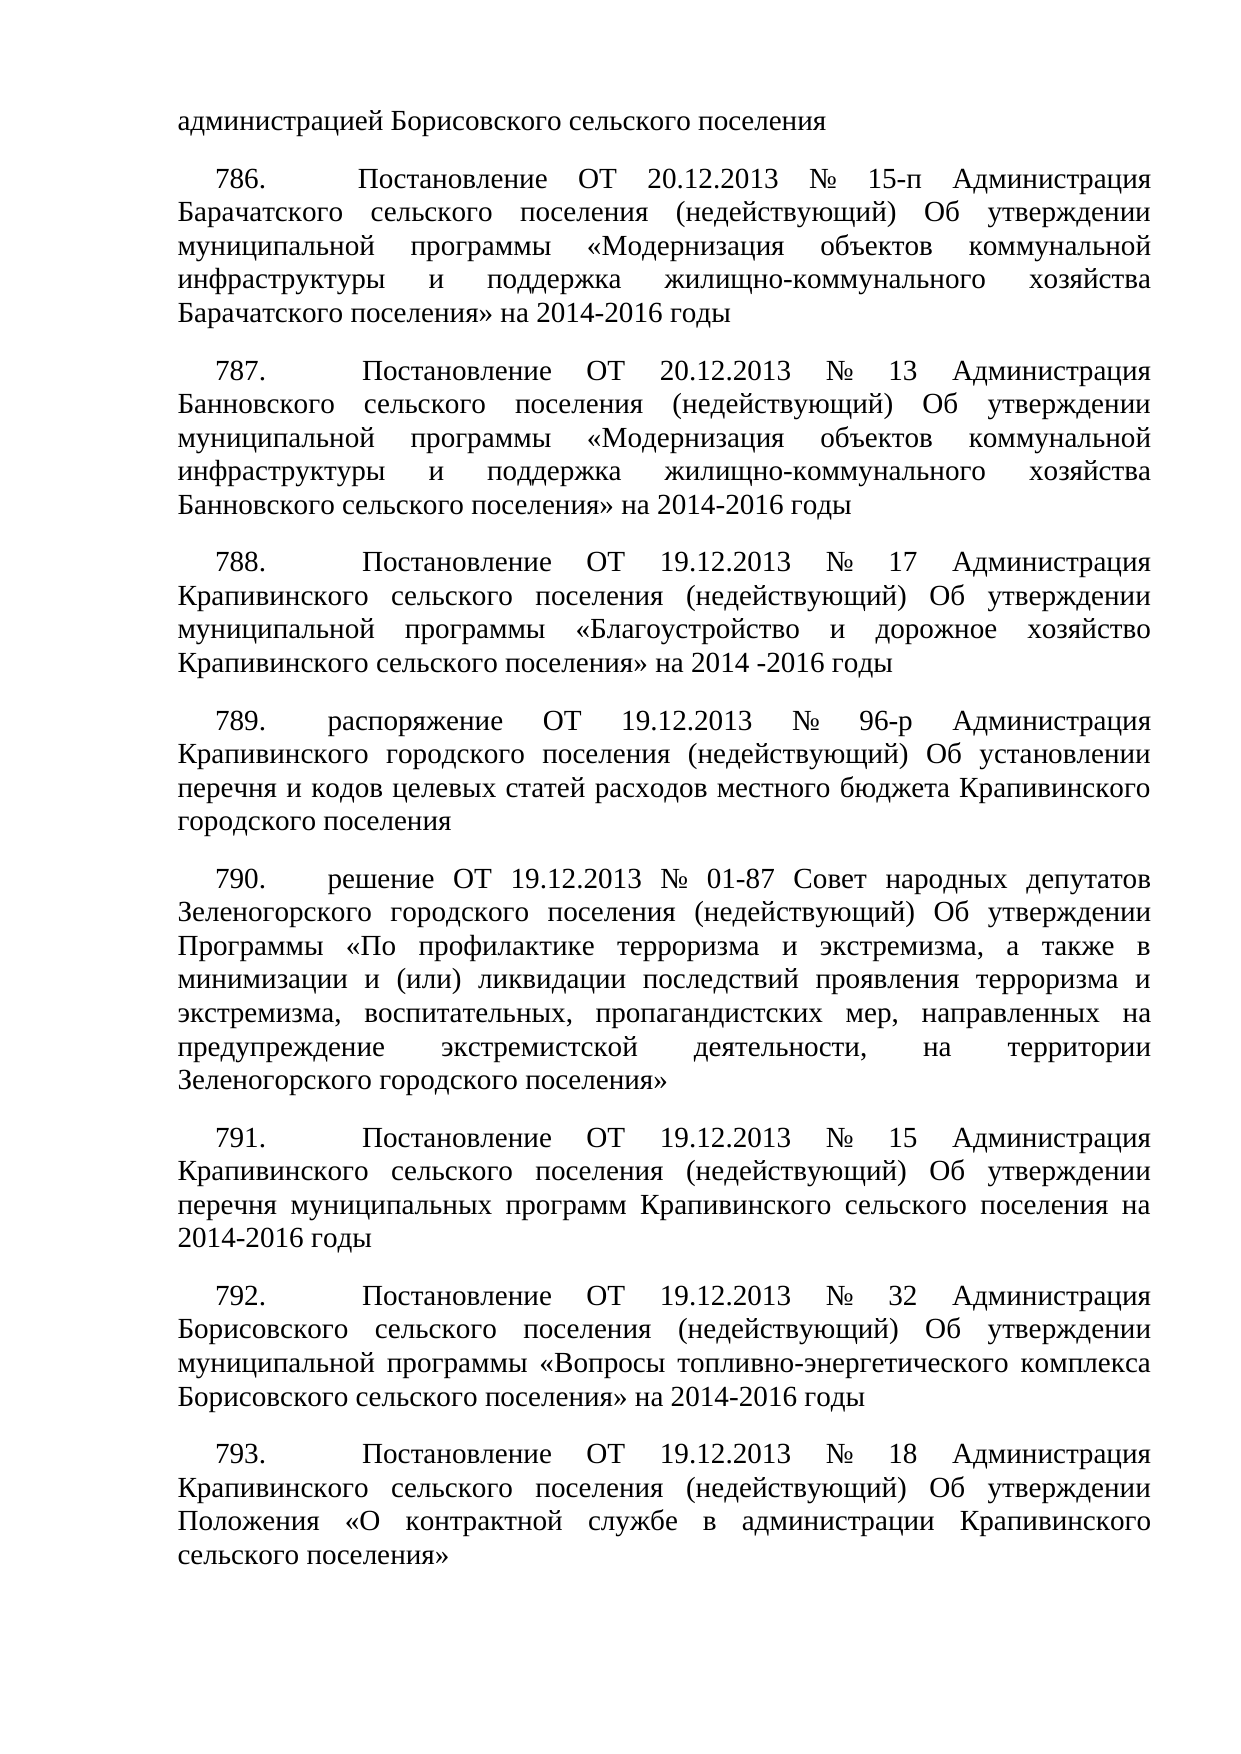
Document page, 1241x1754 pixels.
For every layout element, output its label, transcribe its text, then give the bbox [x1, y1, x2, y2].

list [177, 103, 1152, 161]
list решение ОТ 19.12.2013 № 01-87 Совет народных депутатов Зеленогорского городского поселения (недействующий) Об утверждении Программы «По профилактике терроризма и экстремизма, а также в минимизации и (или) ликвидации последствий проявления терроризма и экстремизма, воспитательных, пропагандистских мер, направленных на предупреждение экстремистской деятельности, на территории Зеленогорского городского поселения» [177, 861, 1152, 1120]
list распоряжение ОТ 19.12.2013 № 96-р Администрация Крапивинского городского поселения (недействующий) Об установлении перечня и кодов целевых статей расходов местного бюджета Крапивинского городского поселения [177, 703, 1152, 861]
list Постановление ОТ 19.12.2013 № 18 Администрация Крапивинского сельского поселения (недействующий) Об утверждении Положения «О контрактной службе в администрации Крапивинского сельского поселения» [177, 1436, 1152, 1594]
list Постановление ОТ 20.12.2013 № 13 Администрация Банновского сельского поселения (недействующий) Об утверждении муниципальной программы «Модернизация объектов коммунальной инфраструктуры и поддержка жилищно-коммунального хозяйства Банновского сельского поселения» на 2014-2016 годы [177, 353, 1152, 544]
list Постановление ОТ 19.12.2013 № 15 Администрация Крапивинского сельского поселения (недействующий) Об утверждении перечня муниципальных программ Крапивинского сельского поселения на 2014-2016 годы [177, 1120, 1152, 1278]
list Постановление ОТ 19.12.2013 № 32 Администрация Борисовского сельского поселения (недействующий) Об утверждении муниципальной программы «Вопросы топливно-энергетического комплекса Борисовского сельского поселения» на 2014-2016 годы [177, 1278, 1152, 1436]
list Постановление ОТ 20.12.2013 № 15-п Администрация Барачатского сельского поселения (недействующий) Об утверждении муниципальной программы «Модернизация объектов коммунальной инфраструктуры и поддержка жилищно-коммунального хозяйства Барачатского поселения» на 2014-2016 годы [177, 161, 1152, 353]
list Постановление ОТ 19.12.2013 № 17 Администрация Крапивинского сельского поселения (недействующий) Об утверждении муниципальной программы «Благоустройство и дорожное хозяйство Крапивинского сельского поселения» на 2014 -2016 годы [177, 544, 1152, 703]
